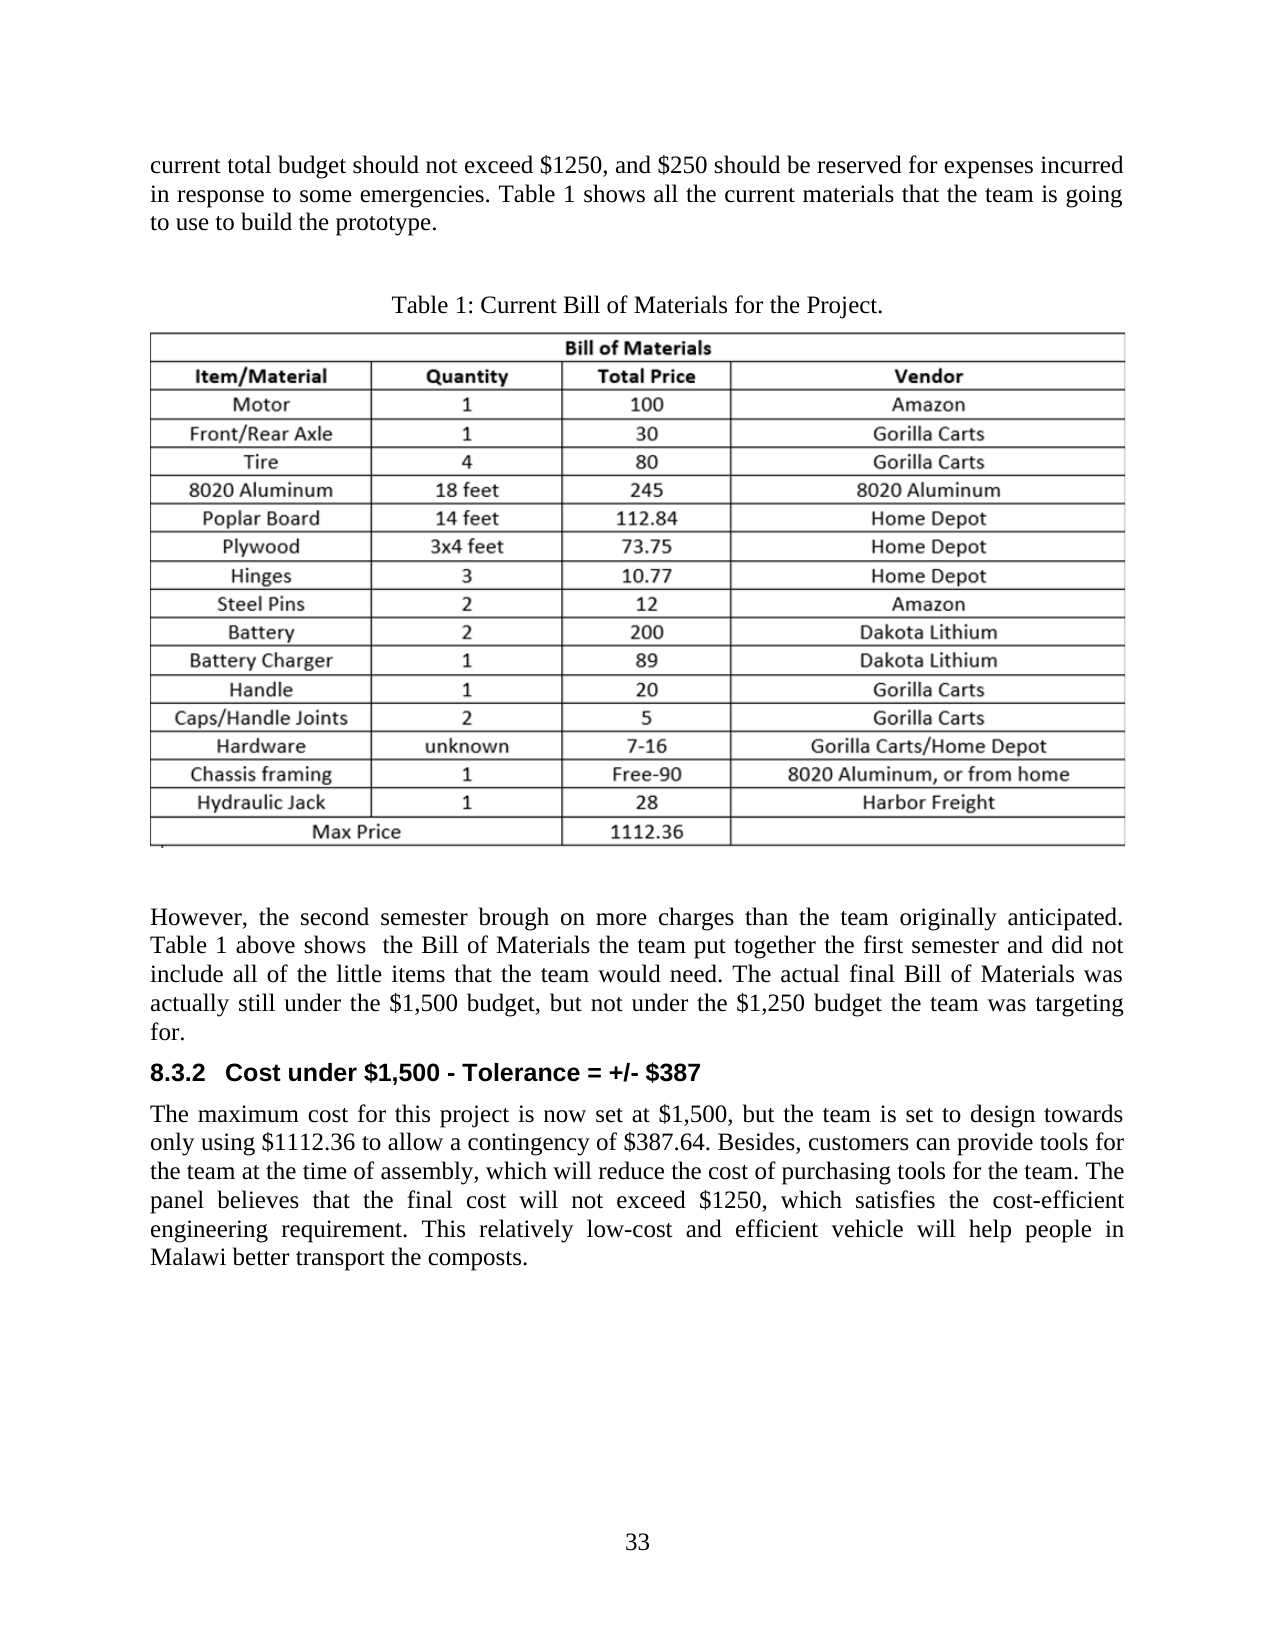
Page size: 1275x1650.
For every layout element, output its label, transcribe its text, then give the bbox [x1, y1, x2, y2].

text The maximum cost for this project is now set at $1,500, but the team is set to design towards only using $1112.36 to allow a contingency of $387.64. Besides, customers can provide tools for the team at the time of assembly, which will reduce the cost of purchasing tools for the team. The panel believes that the final cost will not exceed $1250, which satisfies the cost-efficient engineering requirement. This relatively low-cost and efficient vehicle will help people in Malawi better transport the composts. [150, 1099, 1125, 1271]
picture [150, 331, 1125, 848]
text However, the second semester brough on more charges than the team originally anticipated. Table 1 above shows the Bill of Materials the team put together the first semester and did not include all of the little items that the team would need. The actual final Bill of Materials was actually still under the $1,500 budget, but not under the $1,250 budget the team was targeting for. [150, 902, 1125, 1045]
text Table 1: Current Bill of Materials for the Project. [150, 290, 1125, 319]
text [150, 150, 1125, 236]
subtitle Cost under $1,500 - Tolerance = +/- $387 [150, 1058, 1125, 1087]
